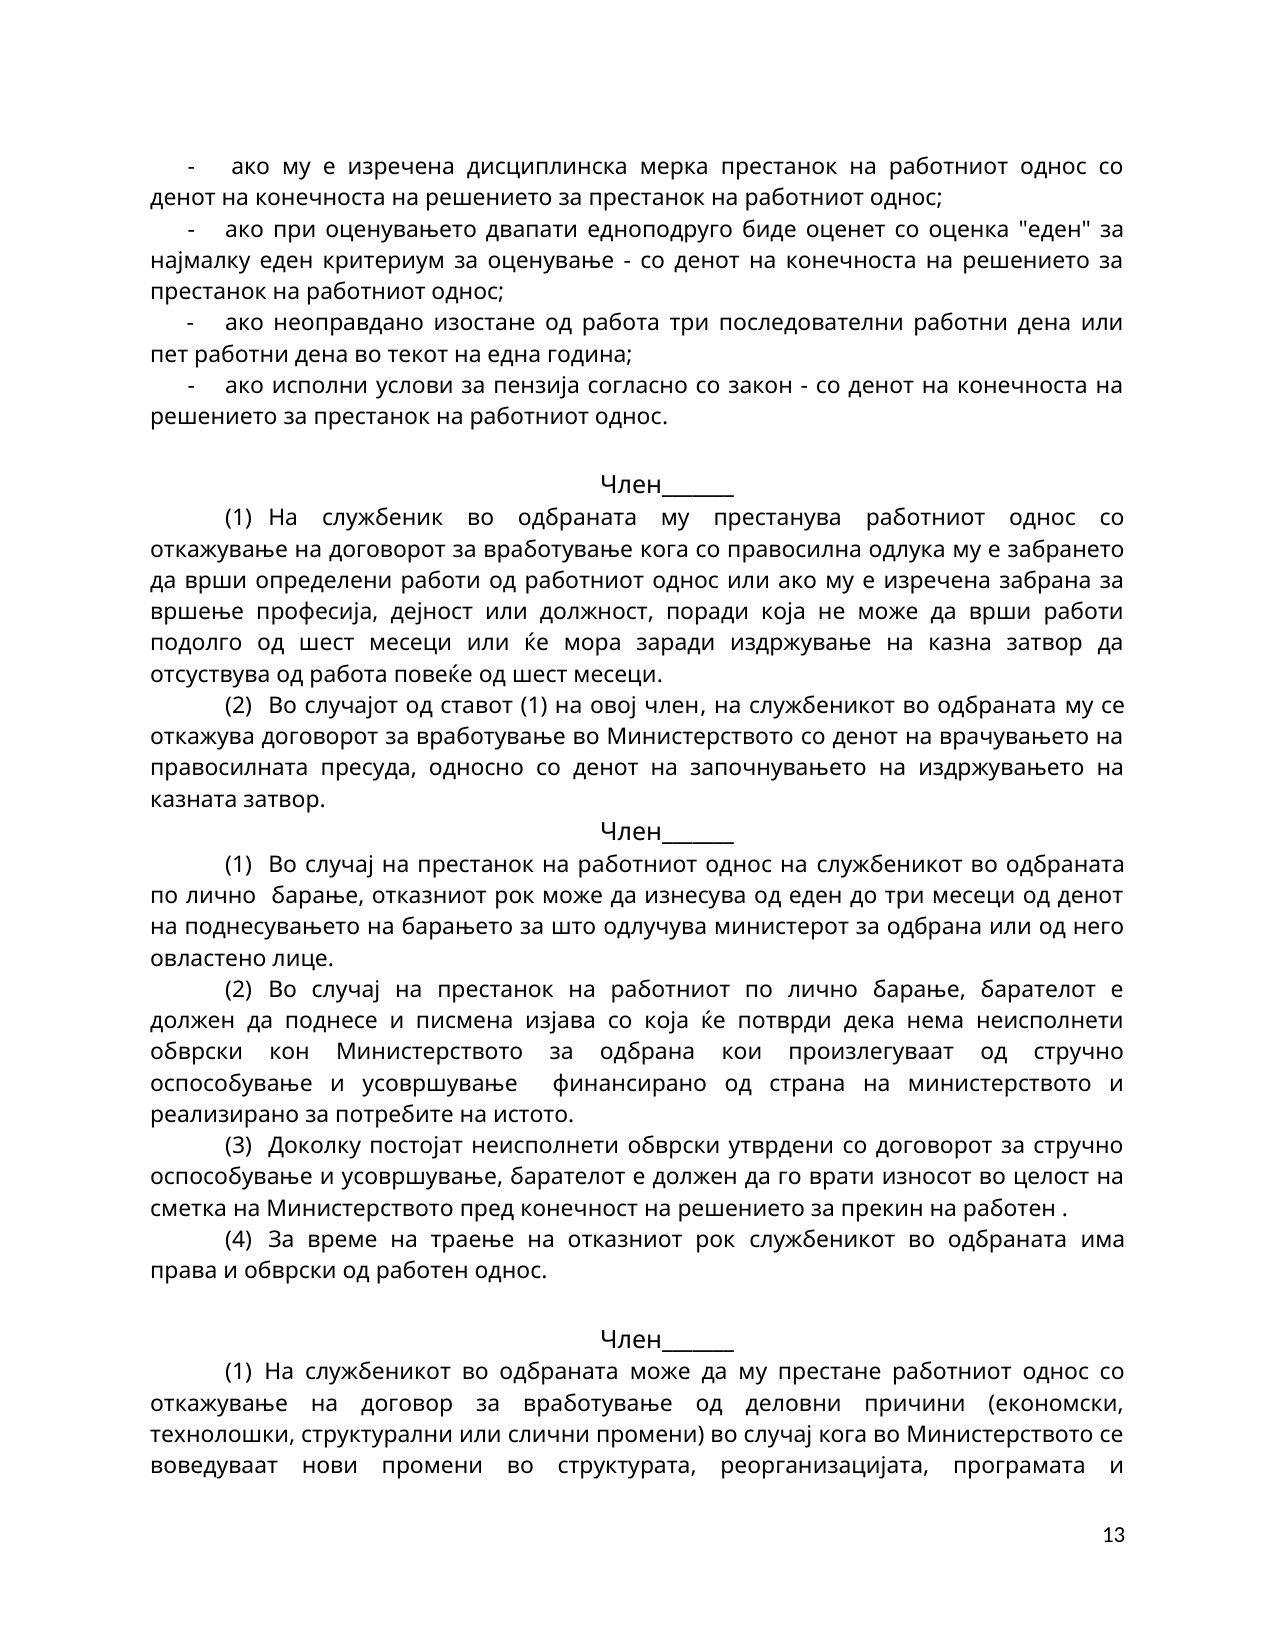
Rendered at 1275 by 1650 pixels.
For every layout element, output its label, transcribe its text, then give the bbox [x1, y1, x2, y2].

list Во случај на престанок на работниот однос на службеникот во одбраната по лично барање, отказниот рок може да изнесува од еден до три месеци од денот на поднесувањето на барањето за што одлучува министерот за одбрана или од него овластено лице. [150, 848, 1125, 973]
list ако при оценувањето двапати едноподруго биде оценет со оценка "еден" за најмалку еден критериум за оценување - со денот на конечноста на решението за престанок на работниот однос; [150, 212, 1125, 306]
list Член_______ [562, 814, 1125, 848]
list Во случајот од ставот (1) на овој член, на службеникот во одбраната му се откажува договорот за вработување во Министерството со денот на врачувањето на правосилната пресуда, односно со денот на започнувањето на издржувањето на казната затвор. [150, 689, 1125, 814]
list Доколку постојат неисполнети обврски утврдени со договорот за стручно оспособување и усовршување, барателот е должен да го врати износот во целост на сметка на Министерството пред конечност на решението за прекин на работен . [150, 1129, 1125, 1223]
list На службеник во одбраната му престанува работниот однос со откажување на договорот за вработување кога со правосилна одлука му е забрането да врши определени работи од работниот однос или ако му е изречена забрана за вршење професија, дејност или должност, поради која не може да врши работи подолго од шест месеци или ќе мора заради издржување на казна затвор да отсуствува од работа повеќе од шест месеци. [150, 501, 1125, 689]
list За време на траење на отказниот рок службеникот во одбраната има права и обврски од работен однос. [150, 1223, 1125, 1285]
list Во случај на престанок на работниот по лично барање, барателот е должен да поднесе и писмена изјава со која ќе потврди дека нема неисполнети обврски кон Министерството за одбрана кои произлегуваат од стручно оспособување и усовршување финансирано од страна на министерството и реализирано за потребите на истото. [150, 973, 1125, 1129]
list ако неоправдано изостане од работа три последователни работни дена или пет работни дена во текот на една година; [150, 306, 1125, 369]
list ако исполни услови за пензија согласно со закон - со денот на конечноста на решението за престанок на работниот однос. [150, 369, 1125, 431]
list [150, 1355, 1125, 1480]
list ако му е изречена дисциплинска мерка престанок на работниот однос со денот на конечноста на решението за престанок на работниот однос; [150, 150, 1125, 212]
list Член_______ [562, 467, 1125, 501]
list Член_______ [562, 1321, 1125, 1355]
